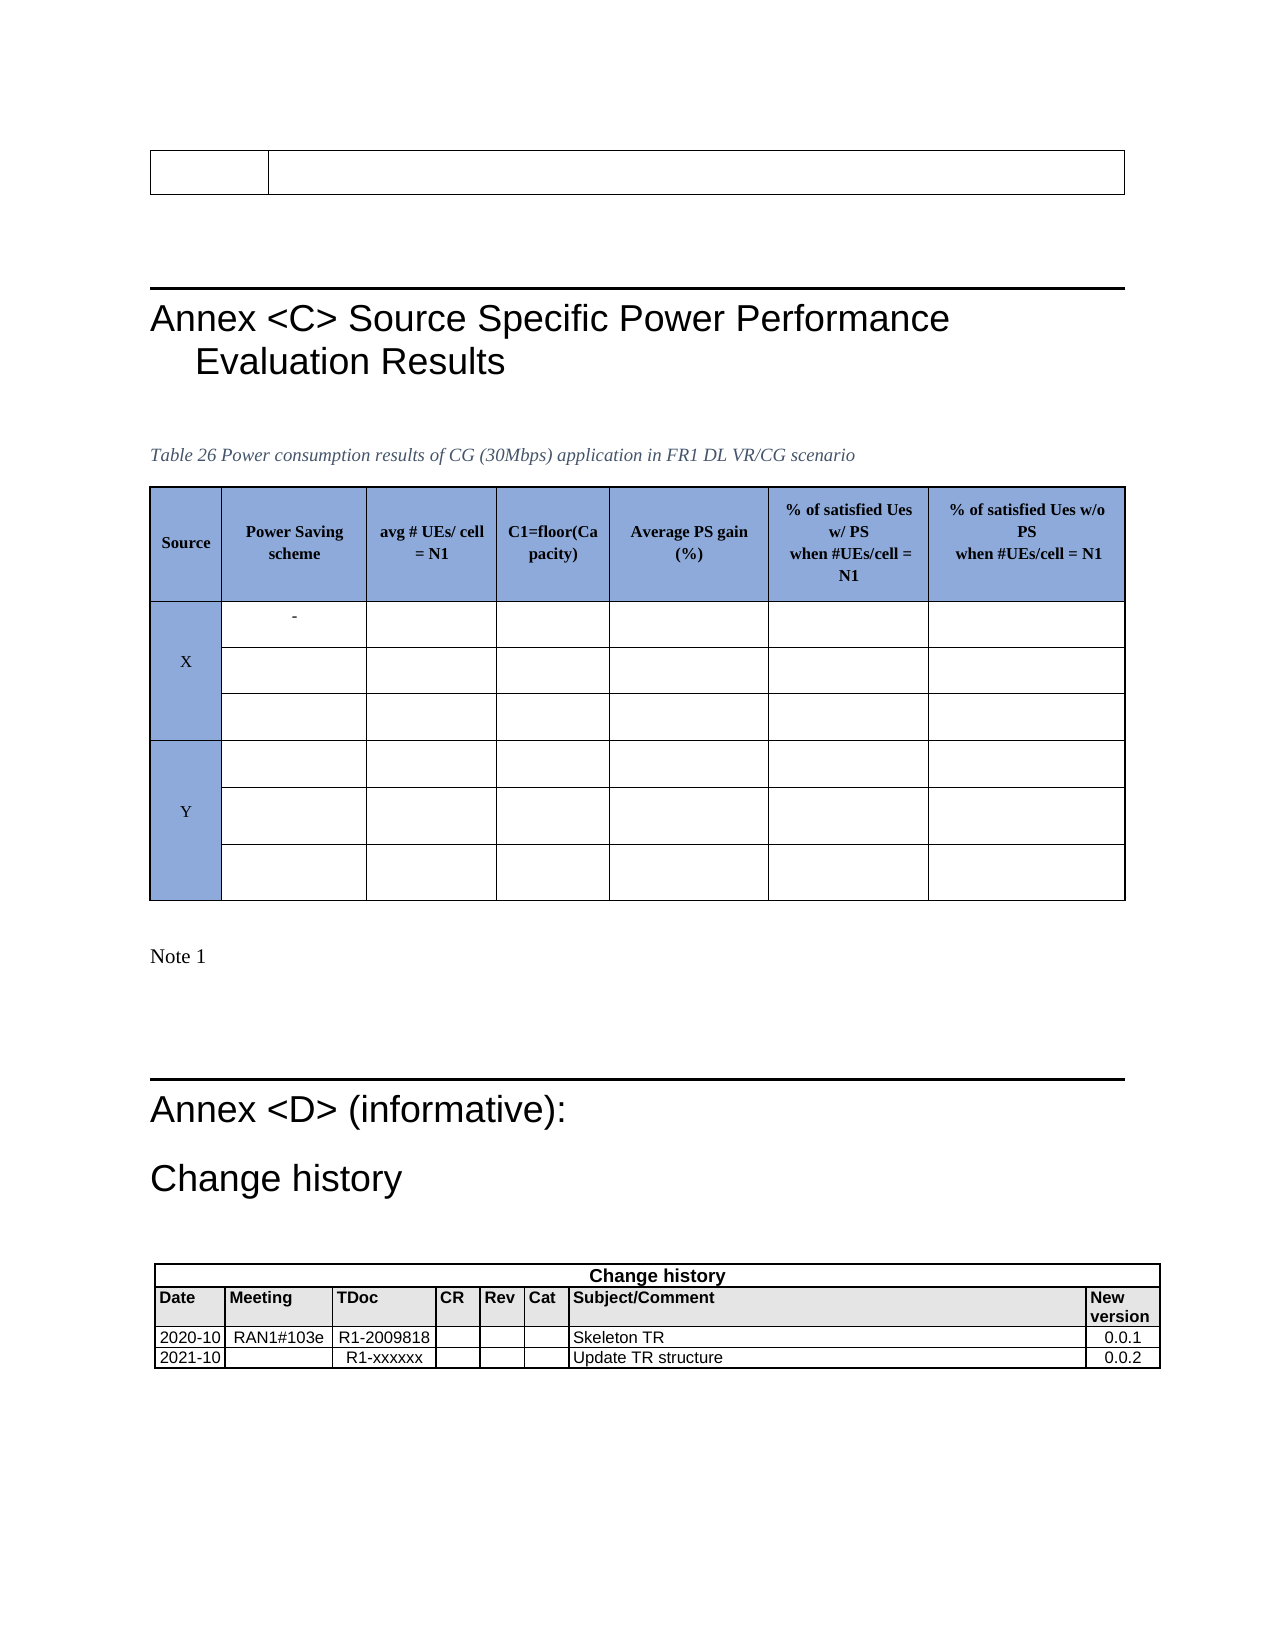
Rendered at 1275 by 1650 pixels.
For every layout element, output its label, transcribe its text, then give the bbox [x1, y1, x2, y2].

table_cell [497, 648, 609, 693]
table_header Source [151, 488, 221, 601]
table_cell [367, 648, 496, 693]
table_cell - [222, 602, 366, 647]
text Note 1 [150, 944, 1125, 968]
table_cell TDoc [333, 1288, 435, 1326]
table_cell [222, 694, 366, 740]
table_cell [610, 741, 768, 787]
table_cell 0.0.1 [1087, 1327, 1159, 1347]
table_cell R1-2009818 [333, 1327, 435, 1347]
table_cell [497, 602, 609, 647]
table_cell Y [151, 741, 221, 900]
table_cell [929, 602, 1124, 647]
table_header avg # UEs/ cell = N1 [367, 488, 496, 601]
table_cell [497, 741, 609, 787]
table_header Change history [156, 1265, 1159, 1286]
table_cell [525, 1348, 568, 1367]
table_cell [437, 1348, 479, 1367]
table_cell RAN1#103e [226, 1327, 332, 1347]
subtitle Change history [150, 1146, 1125, 1199]
table_header Power Saving scheme [222, 488, 366, 601]
table_cell [497, 788, 609, 843]
table_cell Rev [481, 1288, 524, 1326]
table_cell [929, 648, 1124, 693]
table_cell [222, 648, 366, 693]
table_cell [367, 741, 496, 787]
table_header % of satisfied Ues w/o PS when #UEs/cell = N1 [929, 488, 1124, 601]
table_cell [222, 845, 366, 900]
table_cell [481, 1327, 524, 1347]
table_cell Subject/Comment [570, 1288, 1085, 1326]
table_cell New version [1087, 1288, 1159, 1326]
table_cell [226, 1348, 332, 1367]
table_cell [497, 845, 609, 900]
table_cell [769, 602, 928, 647]
table_cell [929, 788, 1124, 843]
table_cell 0.0.2 [1087, 1348, 1159, 1367]
table_cell Update TR structure [570, 1348, 1085, 1367]
table_cell [929, 694, 1124, 740]
table_cell [367, 788, 496, 843]
table_cell Skeleton TR [570, 1327, 1085, 1347]
table_cell [610, 694, 768, 740]
table_cell [481, 1348, 524, 1367]
table_cell [929, 741, 1124, 787]
table_cell [769, 648, 928, 693]
table_cell [610, 845, 768, 900]
table_cell [769, 788, 928, 843]
table_cell Cat [525, 1288, 568, 1326]
table_header % of satisfied Ues w/ PS when #UEs/cell = N1 [769, 488, 928, 601]
table_cell … [151, 151, 268, 194]
table_cell [610, 602, 768, 647]
table_cell [610, 788, 768, 843]
text Table 26 Power consumption results of CG (30Mbps) application in FR1 DL VR/CG scenario [150, 444, 1125, 466]
subtitle Annex <C> Source Specific Power Performance Evaluation Results [150, 290, 1125, 382]
table_cell [269, 151, 1124, 194]
table_cell [367, 694, 496, 740]
table_cell Meeting [226, 1288, 332, 1326]
table_cell 2020-10 [156, 1327, 224, 1347]
table_cell [929, 845, 1124, 900]
table_cell 2021-10 [156, 1348, 224, 1367]
table_cell [437, 1327, 479, 1347]
table_cell [497, 694, 609, 740]
table_cell [367, 602, 496, 647]
table_cell [525, 1327, 568, 1347]
table_cell CR [437, 1288, 479, 1326]
table_cell [769, 694, 928, 740]
table_cell [367, 845, 496, 900]
table_cell [610, 648, 768, 693]
table_cell [222, 741, 366, 787]
table_cell R1-xxxxxx [333, 1348, 435, 1367]
subtitle Annex <D> (informative): [150, 1081, 1125, 1131]
table_cell [769, 741, 928, 787]
table_cell Date [156, 1288, 224, 1326]
table_cell [222, 788, 366, 843]
table_cell X [151, 602, 221, 740]
table_header C1=floor(Capacity) [497, 488, 609, 601]
table_cell [769, 845, 928, 900]
table_header Average PS gain (%) [610, 488, 768, 601]
